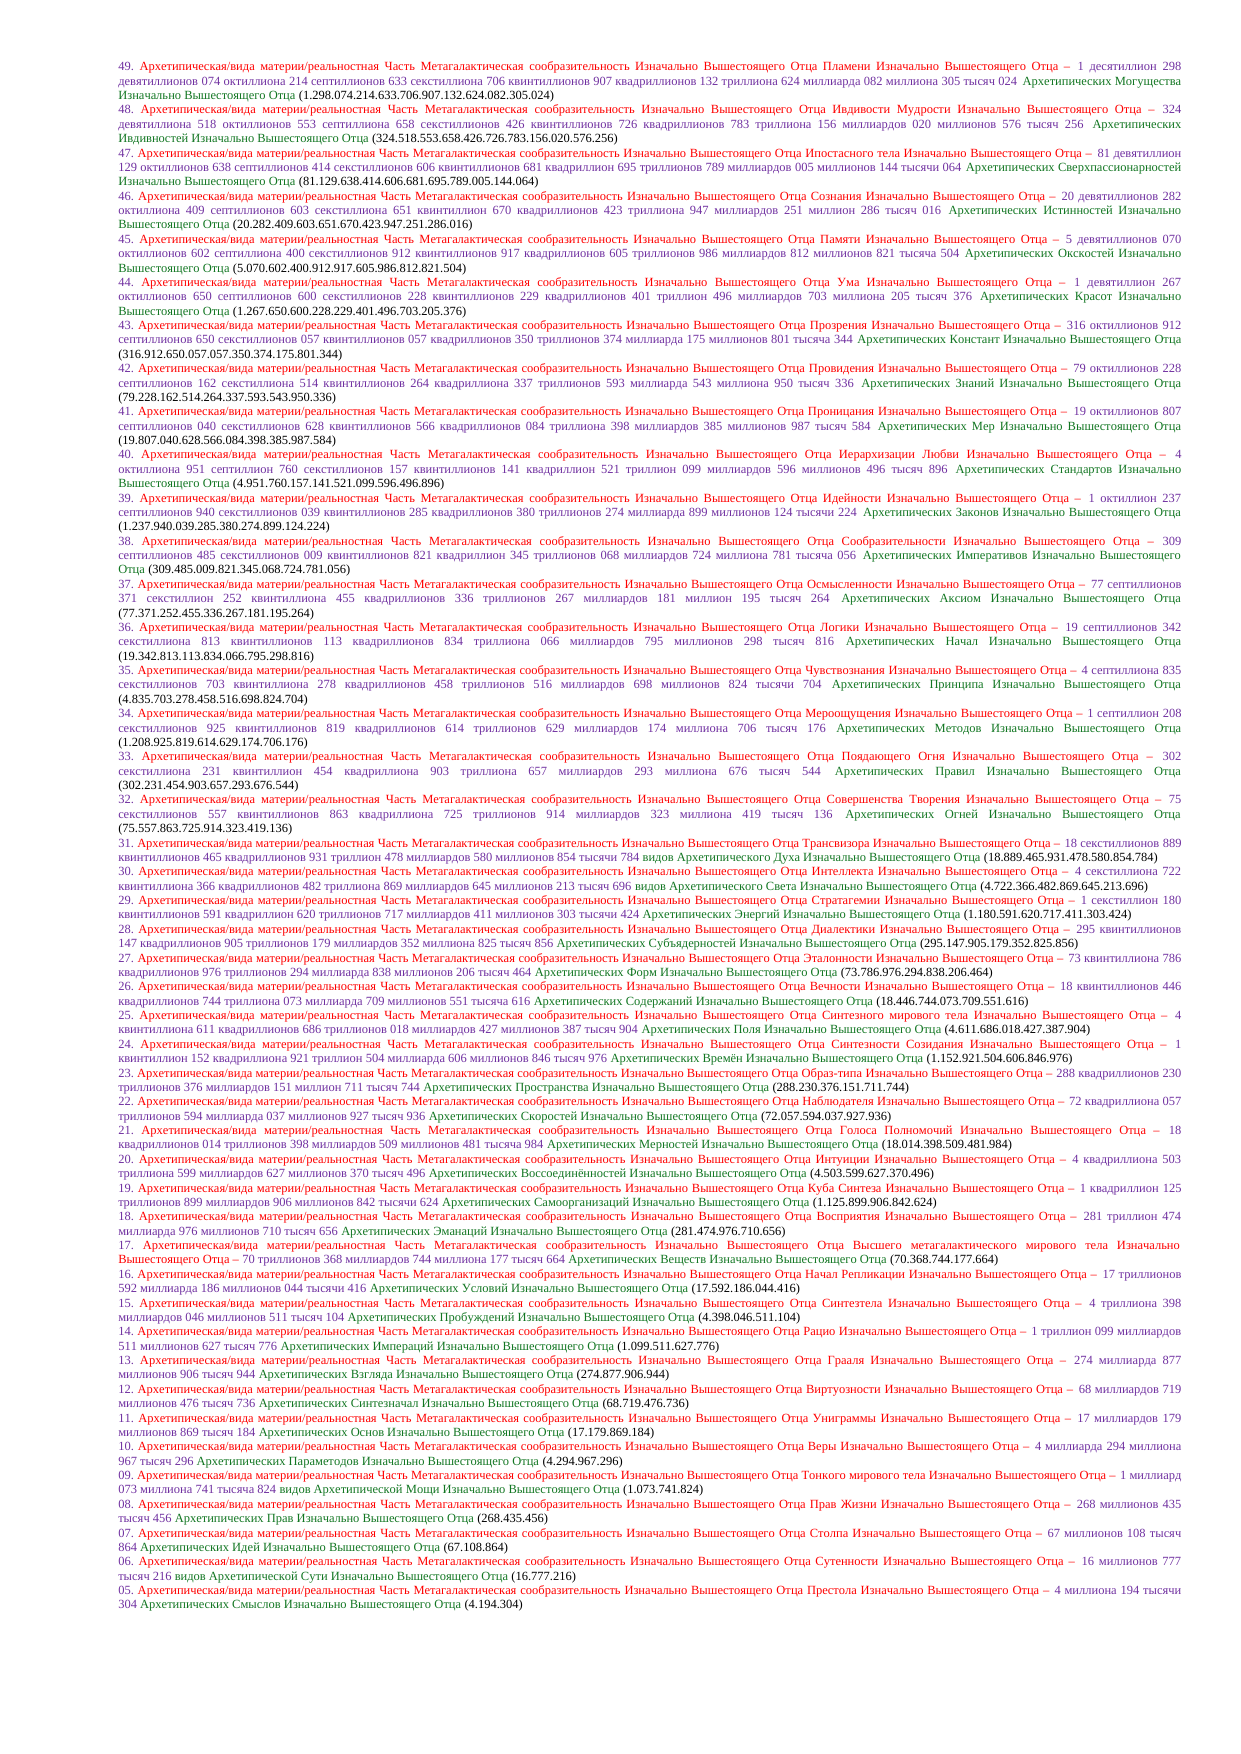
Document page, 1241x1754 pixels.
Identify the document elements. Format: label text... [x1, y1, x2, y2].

text 46. Архетипическая/вида материи/реальностная Часть Метагалактическая сообразительность Изначально Вышестоящего Отца Сознания Изначально Вышестоящего Отца – 20 девятиллионов 282 октиллиона 409 септиллионов 603 секстиллиона 651 квинтиллион 670 квадриллионов 423 триллиона 947 миллиардов 251 миллион 286 тысяч 016 Архетипических Истинностей Изначально Вышестоящего Отца (20.282.409.603.651.670.423.947.251.286.016) [118, 188, 1181, 232]
text 21. Архетипическая/вида материи/реальностная Часть Метагалактическая сообразительность Изначально Вышестоящего Отца Голоса Полномочий Изначально Вышестоящего Отца – 18 квадриллионов 014 триллионов 398 миллиардов 509 миллионов 481 тысяча 984 Архетипических Мерностей Изначально Вышестоящего Отца (18.014.398.509.481.984) [118, 1123, 1181, 1152]
text 28. Архетипическая/вида материи/реальностная Часть Метагалактическая сообразительность Изначально Вышестоящего Отца Диалектики Изначально Вышестоящего Отца – 295 квинтиллионов 147 квадриллионов 905 триллионов 179 миллиардов 352 миллиона 825 тысяч 856 Архетипических Субъядерностей Изначально Вышестоящего Отца (295.147.905.179.352.825.856) [118, 922, 1181, 950]
text 07. Архетипическая/вида материи/реальностная Часть Метагалактическая сообразительность Изначально Вышестоящего Отца Столпа Изначально Вышестоящего Отца – 67 миллионов 108 тысяч 864 Архетипических Идей Изначально Вышестоящего Отца (67.108.864) [118, 1525, 1181, 1554]
text 39. Архетипическая/вида материи/реальностная Часть Метагалактическая сообразительность Изначально Вышестоящего Отца Идейности Изначально Вышестоящего Отца – 1 октиллион 237 септиллионов 940 секстиллионов 039 квинтиллионов 285 квадриллионов 380 триллионов 274 миллиарда 899 миллионов 124 тысячи 224 Архетипических Законов Изначально Вышестоящего Отца (1.237.940.039.285.380.274.899.124.224) [118, 490, 1181, 533]
text 14. Архетипическая/вида материи/реальностная Часть Метагалактическая сообразительность Изначально Вышестоящего Отца Рацио Изначально Вышестоящего Отца – 1 триллион 099 миллиардов 511 миллионов 627 тысяч 776 Архетипических Импераций Изначально Вышестоящего Отца (1.099.511.627.776) [118, 1324, 1181, 1353]
text 19. Архетипическая/вида материи/реальностная Часть Метагалактическая сообразительность Изначально Вышестоящего Отца Куба Синтеза Изначально Вышестоящего Отца – 1 квадриллион 125 триллионов 899 миллиардов 906 миллионов 842 тысячи 624 Архетипических Самоорганизаций Изначально Вышестоящего Отца (1.125.899.906.842.624) [118, 1180, 1181, 1209]
text 36. Архетипическая/вида материи/реальностная Часть Метагалактическая сообразительность Изначально Вышестоящего Отца Логики Изначально Вышестоящего Отца – 19 септиллионов 342 секстиллиона 813 квинтиллионов 113 квадриллионов 834 триллиона 066 миллиардов 795 миллионов 298 тысяч 816 Архетипических Начал Изначально Вышестоящего Отца (19.342.813.113.834.066.795.298.816) [118, 620, 1181, 663]
text 22. Архетипическая/вида материи/реальностная Часть Метагалактическая сообразительность Изначально Вышестоящего Отца Наблюдателя Изначально Вышестоящего Отца – 72 квадриллиона 057 триллионов 594 миллиарда 037 миллионов 927 тысяч 936 Архетипических Скоростей Изначально Вышестоящего Отца (72.057.594.037.927.936) [118, 1094, 1181, 1123]
text 29. Архетипическая/вида материи/реальностная Часть Метагалактическая сообразительность Изначально Вышестоящего Отца Стратагемии Изначально Вышестоящего Отца – 1 секстиллион 180 квинтиллионов 591 квадриллион 620 триллионов 717 миллиардов 411 миллионов 303 тысячи 424 Архетипических Энергий Изначально Вышестоящего Отца (1.180.591.620.717.411.303.424) [118, 893, 1181, 922]
text 42. Архетипическая/вида материи/реальностная Часть Метагалактическая сообразительность Изначально Вышестоящего Отца Провидения Изначально Вышестоящего Отца – 79 октиллионов 228 септиллионов 162 секстиллиона 514 квинтиллионов 264 квадриллиона 337 триллионов 593 миллиарда 543 миллиона 950 тысяч 336 Архетипических Знаний Изначально Вышестоящего Отца (79.228.162.514.264.337.593.543.950.336) [118, 361, 1181, 404]
text 40. Архетипическая/вида материи/реальностная Часть Метагалактическая сообразительность Изначально Вышестоящего Отца Иерархизации Любви Изначально Вышестоящего Отца – 4 октиллиона 951 септиллион 760 секстиллионов 157 квинтиллионов 141 квадриллион 521 триллион 099 миллиардов 596 миллионов 496 тысяч 896 Архетипических Стандартов Изначально Вышестоящего Отца (4.951.760.157.141.521.099.596.496.896) [118, 447, 1181, 490]
text 18. Архетипическая/вида материи/реальностная Часть Метагалактическая сообразительность Изначально Вышестоящего Отца Восприятия Изначально Вышестоящего Отца – 281 триллион 474 миллиарда 976 миллионов 710 тысяч 656 Архетипических Эманаций Изначально Вышестоящего Отца (281.474.976.710.656) [118, 1209, 1181, 1238]
text 10. Архетипическая/вида материи/реальностная Часть Метагалактическая сообразительность Изначально Вышестоящего Отца Веры Изначально Вышестоящего Отца – 4 миллиарда 294 миллиона 967 тысяч 296 Архетипических Параметодов Изначально Вышестоящего Отца (4.294.967.296) [118, 1439, 1181, 1468]
text 16. Архетипическая/вида материи/реальностная Часть Метагалактическая сообразительность Изначально Вышестоящего Отца Начал Репликации Изначально Вышестоящего Отца – 17 триллионов 592 миллиарда 186 миллионов 044 тысячи 416 Архетипических Условий Изначально Вышестоящего Отца (17.592.186.044.416) [118, 1267, 1181, 1295]
text 06. Архетипическая/вида материи/реальностная Часть Метагалактическая сообразительность Изначально Вышестоящего Отца Сутенности Изначально Вышестоящего Отца – 16 миллионов 777 тысяч 216 видов Архетипической Сути Изначально Вышестоящего Отца (16.777.216) [118, 1554, 1181, 1583]
text 44. Архетипическая/вида материи/реальностная Часть Метагалактическая сообразительность Изначально Вышестоящего Отца Ума Изначально Вышестоящего Отца – 1 девятиллион 267 октиллионов 650 септиллионов 600 секстиллионов 228 квинтиллионов 229 квадриллионов 401 триллион 496 миллиардов 703 миллиона 205 тысяч 376 Архетипических Красот Изначально Вышестоящего Отца (1.267.650.600.228.229.401.496.703.205.376) [118, 275, 1181, 318]
text 24. Архетипическая/вида материи/реальностная Часть Метагалактическая сообразительность Изначально Вышестоящего Отца Синтезности Созидания Изначально Вышестоящего Отца – 1 квинтиллион 152 квадриллиона 921 триллион 504 миллиарда 606 миллионов 846 тысяч 976 Архетипических Времён Изначально Вышестоящего Отца (1.152.921.504.606.846.976) [118, 1037, 1181, 1065]
text 34. Архетипическая/вида материи/реальностная Часть Метагалактическая сообразительность Изначально Вышестоящего Отца Мероощущения Изначально Вышестоящего Отца – 1 септиллион 208 секстиллионов 925 квинтиллионов 819 квадриллионов 614 триллионов 629 миллиардов 174 миллиона 706 тысяч 176 Архетипических Методов Изначально Вышестоящего Отца (1.208.925.819.614.629.174.706.176) [118, 706, 1181, 749]
text 23. Архетипическая/вида материи/реальностная Часть Метагалактическая сообразительность Изначально Вышестоящего Отца Образ-типа Изначально Вышестоящего Отца – 288 квадриллионов 230 триллионов 376 миллиардов 151 миллион 711 тысяч 744 Архетипических Пространства Изначально Вышестоящего Отца (288.230.376.151.711.744) [118, 1065, 1181, 1094]
text 38. Архетипическая/вида материи/реальностная Часть Метагалактическая сообразительность Изначально Вышестоящего Отца Сообразительности Изначально Вышестоящего Отца – 309 септиллионов 485 секстиллионов 009 квинтиллионов 821 квадриллион 345 триллионов 068 миллиардов 724 миллиона 781 тысяча 056 Архетипических Императивов Изначально Вышестоящего Отца (309.485.009.821.345.068.724.781.056) [118, 533, 1181, 577]
text 43. Архетипическая/вида материи/реальностная Часть Метагалактическая сообразительность Изначально Вышестоящего Отца Прозрения Изначально Вышестоящего Отца – 316 октиллионов 912 септиллионов 650 секстиллионов 057 квинтиллионов 057 квадриллионов 350 триллионов 374 миллиарда 175 миллионов 801 тысяча 344 Архетипических Констант Изначально Вышестоящего Отца (316.912.650.057.057.350.374.175.801.344) [118, 318, 1181, 361]
text 15. Архетипическая/вида материи/реальностная Часть Метагалактическая сообразительность Изначально Вышестоящего Отца Синтезтела Изначально Вышестоящего Отца – 4 триллиона 398 миллиардов 046 миллионов 511 тысяч 104 Архетипических Пробуждений Изначально Вышестоящего Отца (4.398.046.511.104) [118, 1295, 1181, 1324]
text 35. Архетипическая/вида материи/реальностная Часть Метагалактическая сообразительность Изначально Вышестоящего Отца Чувствознания Изначально Вышестоящего Отца – 4 септиллиона 835 секстиллионов 703 квинтиллиона 278 квадриллионов 458 триллионов 516 миллиардов 698 миллионов 824 тысячи 704 Архетипических Принципа Изначально Вышестоящего Отца (4.835.703.278.458.516.698.824.704) [118, 663, 1181, 706]
text 13. Архетипическая/вида материи/реальностная Часть Метагалактическая сообразительность Изначально Вышестоящего Отца Грааля Изначально Вышестоящего Отца – 274 миллиарда 877 миллионов 906 тысяч 944 Архетипических Взгляда Изначально Вышестоящего Отца (274.877.906.944) [118, 1353, 1181, 1382]
text 41. Архетипическая/вида материи/реальностная Часть Метагалактическая сообразительность Изначально Вышестоящего Отца Проницания Изначально Вышестоящего Отца – 19 октиллионов 807 септиллионов 040 секстиллионов 628 квинтиллионов 566 квадриллионов 084 триллиона 398 миллиардов 385 миллионов 987 тысяч 584 Архетипических Мер Изначально Вышестоящего Отца (19.807.040.628.566.084.398.385.987.584) [118, 404, 1181, 447]
text 47. Архетипическая/вида материи/реальностная Часть Метагалактическая сообразительность Изначально Вышестоящего Отца Ипостасного тела Изначально Вышестоящего Отца – 81 девятиллион 129 октиллионов 638 септиллионов 414 секстиллионов 606 квинтиллионов 681 квадриллион 695 триллионов 789 миллиардов 005 миллионов 144 тысячи 064 Архетипических Сверхпассионарностей Изначально Вышестоящего Отца (81.129.638.414.606.681.695.789.005.144.064) [118, 145, 1181, 188]
text 20. Архетипическая/вида материи/реальностная Часть Метагалактическая сообразительность Изначально Вышестоящего Отца Интуиции Изначально Вышестоящего Отца – 4 квадриллиона 503 триллиона 599 миллиардов 627 миллионов 370 тысяч 496 Архетипических Воссоединённостей Изначально Вышестоящего Отца (4.503.599.627.370.496) [118, 1152, 1181, 1180]
text 33. Архетипическая/вида материи/реальностная Часть Метагалактическая сообразительность Изначально Вышестоящего Отца Поядающего Огня Изначально Вышестоящего Отца – 302 секстиллиона 231 квинтиллион 454 квадриллиона 903 триллиона 657 миллиардов 293 миллиона 676 тысяч 544 Архетипических Правил Изначально Вышестоящего Отца (302.231.454.903.657.293.676.544) [118, 749, 1181, 792]
text 09. Архетипическая/вида материи/реальностная Часть Метагалактическая сообразительность Изначально Вышестоящего Отца Тонкого мирового тела Изначально Вышестоящего Отца – 1 миллиард 073 миллиона 741 тысяча 824 видов Архетипической Мощи Изначально Вышестоящего Отца (1.073.741.824) [118, 1468, 1181, 1497]
text 25. Архетипическая/вида материи/реальностная Часть Метагалактическая сообразительность Изначально Вышестоящего Отца Синтезного мирового тела Изначально Вышестоящего Отца – 4 квинтиллиона 611 квадриллионов 686 триллионов 018 миллиардов 427 миллионов 387 тысяч 904 Архетипических Поля Изначально Вышестоящего Отца (4.611.686.018.427.387.904) [118, 1008, 1181, 1037]
text 37. Архетипическая/вида материи/реальностная Часть Метагалактическая сообразительность Изначально Вышестоящего Отца Осмысленности Изначально Вышестоящего Отца – 77 септиллионов 371 секстиллион 252 квинтиллиона 455 квадриллионов 336 триллионов 267 миллиардов 181 миллион 195 тысяч 264 Архетипических Аксиом Изначально Вышестоящего Отца (77.371.252.455.336.267.181.195.264) [118, 577, 1181, 620]
text 48. Архетипическая/вида материи/реальностная Часть Метагалактическая сообразительность Изначально Вышестоящего Отца Ивдивости Мудрости Изначально Вышестоящего Отца – 324 девятиллиона 518 октиллионов 553 септиллиона 658 секстиллионов 426 квинтиллионов 726 квадриллионов 783 триллиона 156 миллиардов 020 миллионов 576 тысяч 256 Архетипических Ивдивностей Изначально Вышестоящего Отца (324.518.553.658.426.726.783.156.020.576.256) [118, 102, 1181, 145]
text 05. Архетипическая/вида материи/реальностная Часть Метагалактическая сообразительность Изначально Вышестоящего Отца Престола Изначально Вышестоящего Отца – 4 миллиона 194 тысячи 304 Архетипических Смыслов Изначально Вышестоящего Отца (4.194.304) [118, 1583, 1181, 1612]
text 17. Архетипическая/вида материи/реальностная Часть Метагалактическая сообразительность Изначально Вышестоящего Отца Высшего метагалактического мирового тела Изначально Вышестоящего Отца – 70 триллионов 368 миллиардов 744 миллиона 177 тысяч 664 Архетипических Веществ Изначально Вышестоящего Отца (70.368.744.177.664) [118, 1238, 1181, 1267]
text 11. Архетипическая/вида материи/реальностная Часть Метагалактическая сообразительность Изначально Вышестоящего Отца Униграммы Изначально Вышестоящего Отца – 17 миллиардов 179 миллионов 869 тысяч 184 Архетипических Основ Изначально Вышестоящего Отца (17.179.869.184) [118, 1410, 1181, 1439]
text 26. Архетипическая/вида материи/реальностная Часть Метагалактическая сообразительность Изначально Вышестоящего Отца Вечности Изначально Вышестоящего Отца – 18 квинтиллионов 446 квадриллионов 744 триллиона 073 миллиарда 709 миллионов 551 тысяча 616 Архетипических Содержаний Изначально Вышестоящего Отца (18.446.744.073.709.551.616) [118, 979, 1181, 1008]
text 32. Архетипическая/вида материи/реальностная Часть Метагалактическая сообразительность Изначально Вышестоящего Отца Совершенства Творения Изначально Вышестоящего Отца – 75 секстиллионов 557 квинтиллионов 863 квадриллиона 725 триллионов 914 миллиардов 323 миллиона 419 тысяч 136 Архетипических Огней Изначально Вышестоящего Отца (75.557.863.725.914.323.419.136) [118, 792, 1181, 835]
text 08. Архетипическая/вида материи/реальностная Часть Метагалактическая сообразительность Изначально Вышестоящего Отца Прав Жизни Изначально Вышестоящего Отца – 268 миллионов 435 тысяч 456 Архетипических Прав Изначально Вышестоящего Отца (268.435.456) [118, 1497, 1181, 1525]
text 12. Архетипическая/вида материи/реальностная Часть Метагалактическая сообразительность Изначально Вышестоящего Отца Виртуозности Изначально Вышестоящего Отца – 68 миллиардов 719 миллионов 476 тысяч 736 Архетипических Синтезначал Изначально Вышестоящего Отца (68.719.476.736) [118, 1382, 1181, 1410]
text 45. Архетипическая/вида материи/реальностная Часть Метагалактическая сообразительность Изначально Вышестоящего Отца Памяти Изначально Вышестоящего Отца – 5 девятиллионов 070 октиллионов 602 септиллиона 400 секстиллионов 912 квинтиллионов 917 квадриллионов 605 триллионов 986 миллиардов 812 миллионов 821 тысяча 504 Архетипических Окскостей Изначально Вышестоящего Отца (5.070.602.400.912.917.605.986.812.821.504) [118, 232, 1181, 275]
text 31. Архетипическая/вида материи/реальностная Часть Метагалактическая сообразительность Изначально Вышестоящего Отца Трансвизора Изначально Вышестоящего Отца – 18 секстиллионов 889 квинтиллионов 465 квадриллионов 931 триллион 478 миллиардов 580 миллионов 854 тысячи 784 видов Архетипического Духа Изначально Вышестоящего Отца (18.889.465.931.478.580.854.784) [118, 835, 1181, 864]
text 30. Архетипическая/вида материи/реальностная Часть Метагалактическая сообразительность Изначально Вышестоящего Отца Интеллекта Изначально Вышестоящего Отца – 4 секстиллиона 722 квинтиллиона 366 квадриллионов 482 триллиона 869 миллиардов 645 миллионов 213 тысяч 696 видов Архетипического Света Изначально Вышестоящего Отца (4.722.366.482.869.645.213.696) [118, 864, 1181, 893]
text 49. Архетипическая/вида материи/реальностная Часть Метагалактическая сообразительность Изначально Вышестоящего Отца Пламени Изначально Вышестоящего Отца – 1 десятиллион 298 девятиллионов 074 октиллиона 214 септиллионов 633 секстиллиона 706 квинтиллионов 907 квадриллионов 132 триллиона 624 миллиарда 082 миллиона 305 тысяч 024 Архетипических Могущества Изначально Вышестоящего Отца (1.298.074.214.633.706.907.132.624.082.305.024) [118, 59, 1181, 102]
text 27. Архетипическая/вида материи/реальностная Часть Метагалактическая сообразительность Изначально Вышестоящего Отца Эталонности Изначально Вышестоящего Отца – 73 квинтиллиона 786 квадриллионов 976 триллионов 294 миллиарда 838 миллионов 206 тысяч 464 Архетипических Форм Изначально Вышестоящего Отца (73.786.976.294.838.206.464) [118, 950, 1181, 979]
